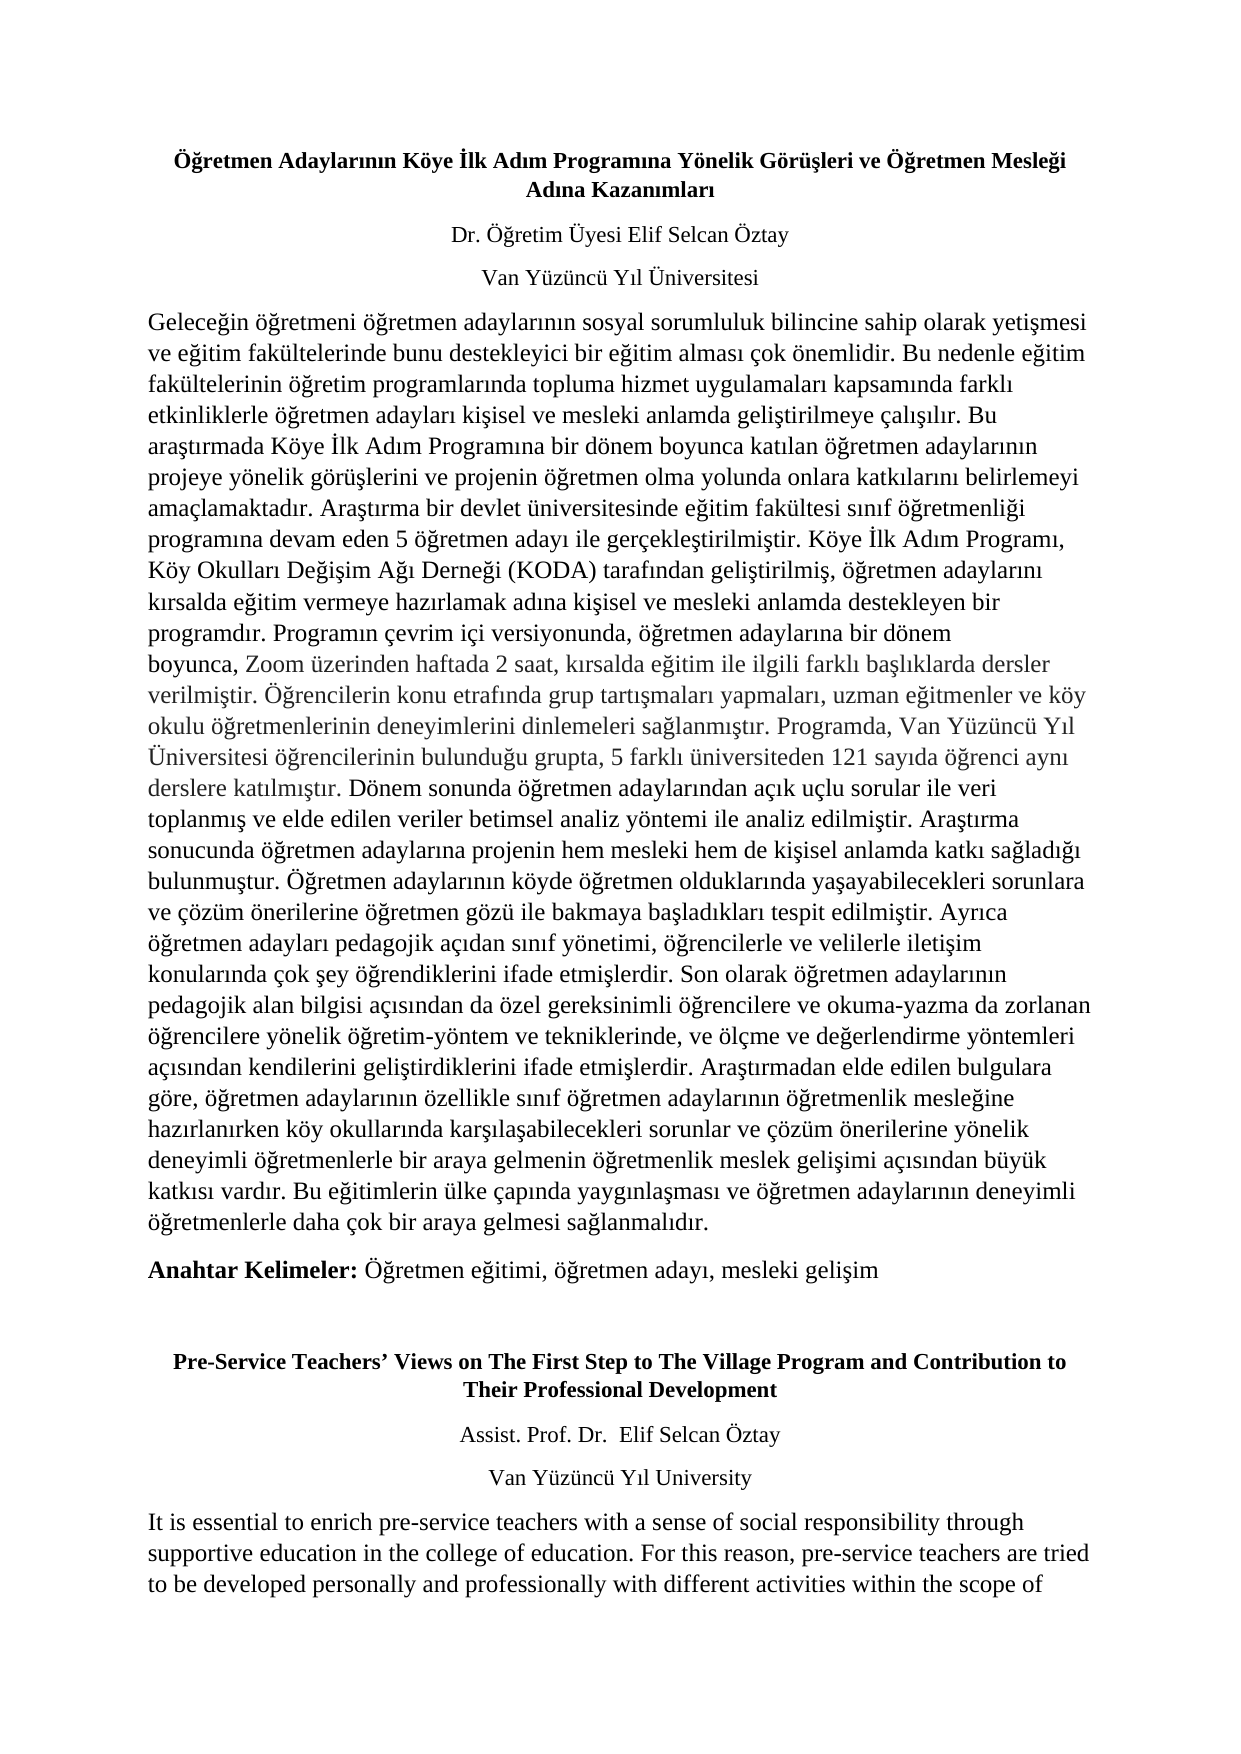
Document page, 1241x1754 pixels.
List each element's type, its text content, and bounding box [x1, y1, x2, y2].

text Van Yüzüncü Yıl Üniversitesi [148, 264, 1093, 291]
text Anahtar Kelimeler: Öğretmen eğitimi, öğretmen adayı, mesleki gelişim [148, 1255, 1093, 1284]
text Pre-Service Teachers’ Views on The First Step to The Village Program and Contribution to Their Professional Development [148, 1348, 1093, 1403]
text Öğretmen Adaylarının Köye İlk Adım Programına Yönelik Görüşleri ve Öğretmen Mesleği Adına Kazanımları [148, 148, 1093, 202]
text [148, 1507, 1093, 1598]
text Van Yüzüncü Yıl University [148, 1464, 1093, 1491]
text Dr. Öğretim Üyesi Elif Selcan Öztay [148, 221, 1093, 247]
text Geleceğin öğretmeni öğretmen adaylarının sosyal sorumluluk bilincine sahip olarak yetişmesi ve eğitim fakültelerinde bunu destekleyici bir eğitim alması çok önemlidir. Bu nedenle eğitim fakültelerinin öğretim programlarında topluma hizmet uygulamaları kapsamında farklı etkinliklerle öğretmen adayları kişisel ve mesleki anlamda geliştirilmeye çalışılır. Bu araştırmada Köye İlk Adım Programına bir dönem boyunca katılan öğretmen adaylarının projeye yönelik görüşlerini ve projenin öğretmen olma yolunda onlara katkılarını belirlemeyi amaçlamaktadır. Araştırma bir devlet üniversitesinde eğitim fakültesi sınıf öğretmenliği programına devam eden 5 öğretmen adayı ile gerçekleştirilmiştir. Köye İlk Adım Programı, Köy Okulları Değişim Ağı Derneği (KODA) tarafından geliştirilmiş, öğretmen adaylarını kırsalda eğitim vermeye hazırlamak adına kişisel ve mesleki anlamda destekleyen bir programdır. Programın çevrim içi versiyonunda, öğretmen adaylarına bir dönem boyunca, Zoom üzerinden haftada 2 saat, kırsalda eğitim ile ilgili farklı başlıklarda dersler verilmiştir. Öğrencilerin konu etrafında grup tartışmaları yapmaları, uzman eğitmenler ve köy okulu öğretmenlerinin deneyimlerini dinlemeleri sağlanmıştır. Programda, Van Yüzüncü Yıl Üniversitesi öğrencilerinin bulunduğu grupta, 5 farklı üniversiteden 121 sayıda öğrenci aynı derslere katılmıştır. Dönem sonunda öğretmen adaylarından açık uçlu sorular ile veri toplanmış ve elde edilen veriler betimsel analiz yöntemi ile analiz edilmiştir. Araştırma sonucunda öğretmen adaylarına projenin hem mesleki hem de kişisel anlamda katkı sağladığı bulunmuştur. Öğretmen adaylarının köyde öğretmen olduklarında yaşayabilecekleri sorunlara ve çözüm önerilerine öğretmen gözü ile bakmaya başladıkları tespit edilmiştir. Ayrıca öğretmen adayları pedagojik açıdan sınıf yönetimi, öğrencilerle ve velilerle iletişim konularında çok şey öğrendiklerini ifade etmişlerdir. Son olarak öğretmen adaylarının pedagojik alan bilgisi açısından da özel gereksinimli öğrencilere ve okuma-yazma da zorlanan öğrencilere yönelik öğretim-yöntem ve tekniklerinde, ve ölçme ve değerlendirme yöntemleri açısından kendilerini geliştirdiklerini ifade etmişlerdir. Araştırmadan elde edilen bulgulara göre, öğretmen adaylarının özellikle sınıf öğretmen adaylarının öğretmenlik mesleğine hazırlanırken köy okullarında karşılaşabilecekleri sorunlar ve çözüm önerilerine yönelik deneyimli öğretmenlerle bir araya gelmenin öğretmenlik meslek gelişimi açısından büyük katkısı vardır. Bu eğitimlerin ülke çapında yaygınlaşması ve öğretmen adaylarının deneyimli öğretmenlerle daha çok bir araya gelmesi sağlanmalıdır. [148, 307, 1093, 1236]
text Assist. Prof. Dr. Elif Selcan Öztay [148, 1421, 1093, 1448]
